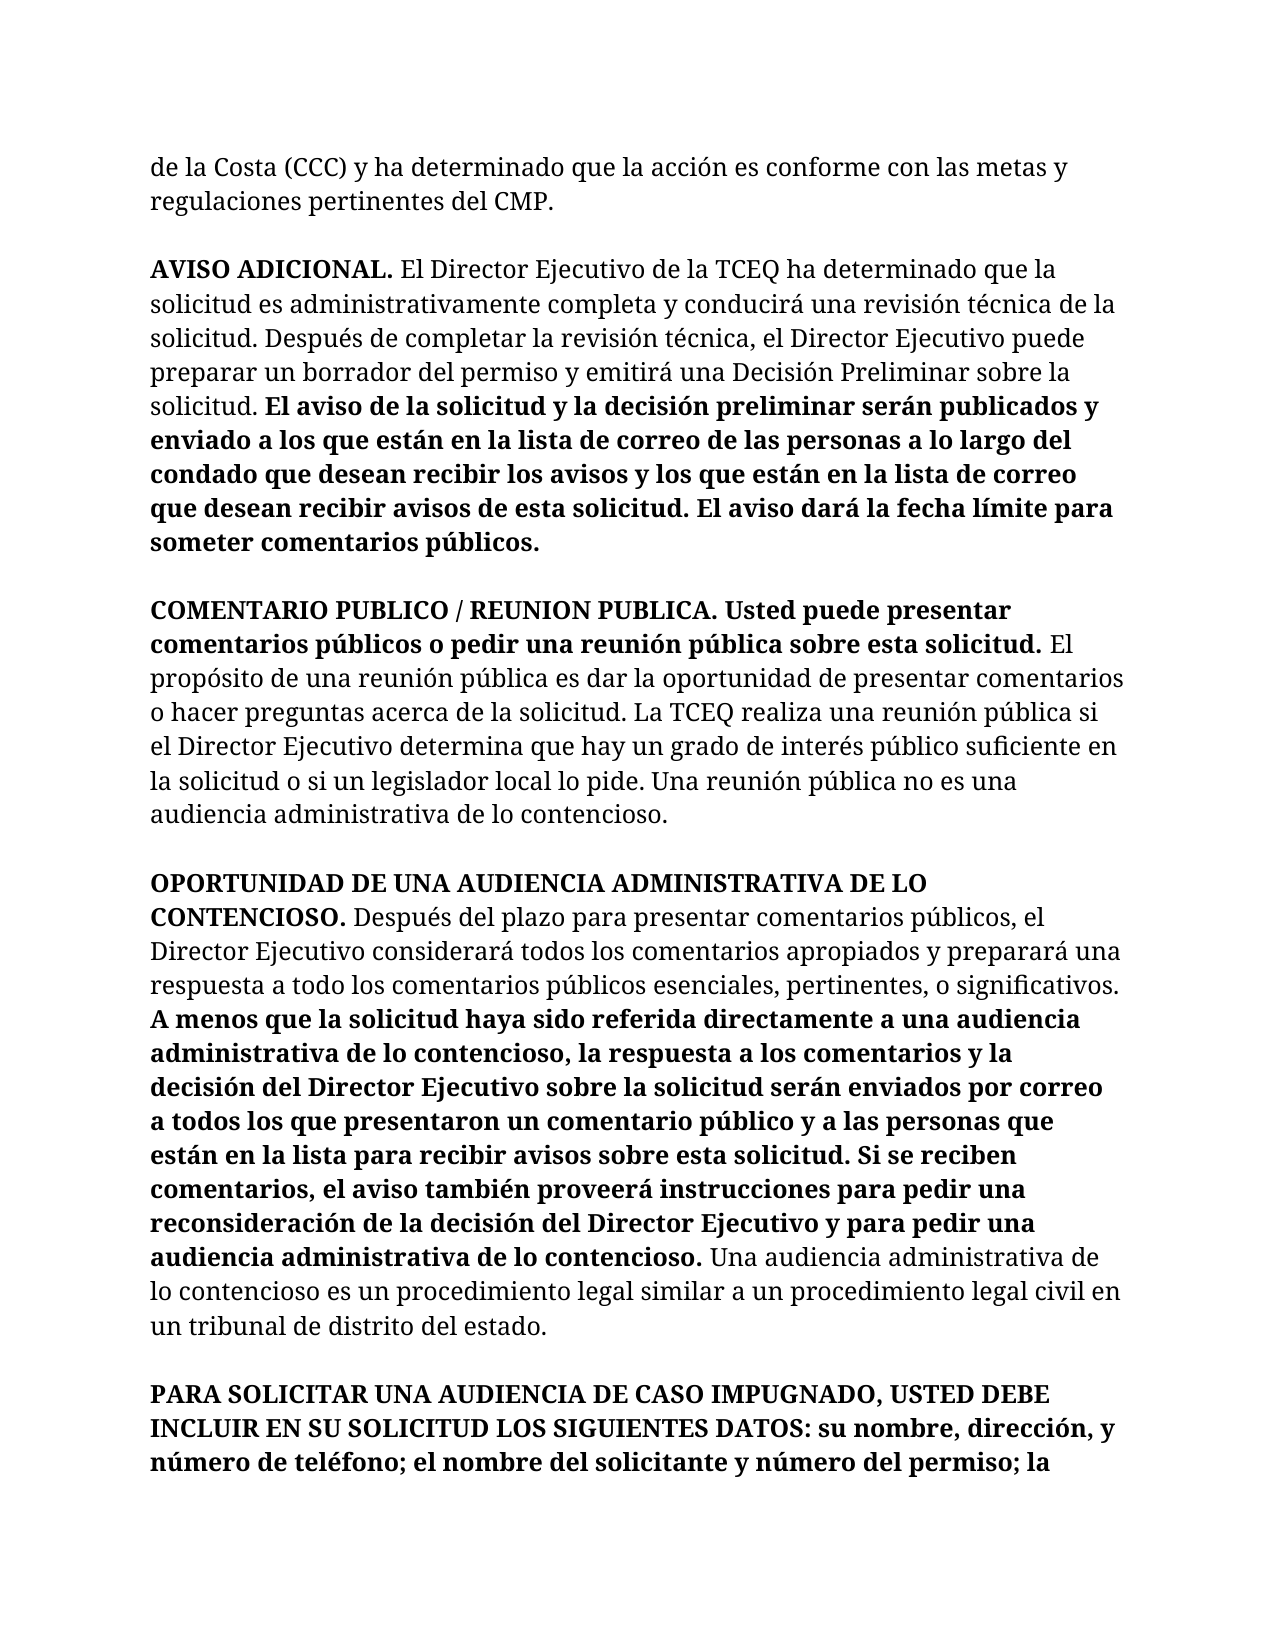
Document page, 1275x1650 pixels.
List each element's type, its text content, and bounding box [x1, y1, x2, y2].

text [150, 150, 1125, 218]
text COMENTARIO PUBLICO / REUNION PUBLICA. Usted puede presentar comentarios públicos o pedir una reunión pública sobre esta solicitud. El propósito de una reunión pública es dar la oportunidad de presentar comentarios o hacer preguntas acerca de la solicitud. La TCEQ realiza una reunión pública si el Director Ejecutivo determina que hay un grado de interés público suficiente en la solicitud o si un legislador local lo pide. Una reunión pública no es una audiencia administrativa de lo contencioso. [150, 593, 1125, 831]
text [150, 1376, 1125, 1478]
text AVISO ADICIONAL. El Director Ejecutivo de la TCEQ ha determinado que la solicitud es administrativamente completa y conducirá una revisión técnica de la solicitud. Después de completar la revisión técnica, el Director Ejecutivo puede preparar un borrador del permiso y emitirá una Decisión Preliminar sobre la solicitud. El aviso de la solicitud y la decisión preliminar serán publicados y enviado a los que están en la lista de correo de las personas a lo largo del condado que desean recibir los avisos y los que están en la lista de correo que desean recibir avisos de esta solicitud. El aviso dará la fecha límite para someter comentarios públicos. [150, 252, 1125, 559]
text OPORTUNIDAD DE UNA AUDIENCIA ADMINISTRATIVA DE LO CONTENCIOSO. Después del plazo para presentar comentarios públicos, el Director Ejecutivo considerará todos los comentarios apropiados y preparará una respuesta a todo los comentarios públicos esenciales, pertinentes, o significativos. A menos que la solicitud haya sido referida directamente a una audiencia administrativa de lo contencioso, la respuesta a los comentarios y la decisión del Director Ejecutivo sobre la solicitud serán enviados por correo a todos los que presentaron un comentario público y a las personas que están en la lista para recibir avisos sobre esta solicitud. Si se reciben comentarios, el aviso también proveerá instrucciones para pedir una reconsideración de la decisión del Director Ejecutivo y para pedir una audiencia administrativa de lo contencioso. Una audiencia administrativa de lo contencioso es un procedimiento legal similar a un procedimiento legal civil en un tribunal de distrito del estado. [150, 865, 1125, 1342]
